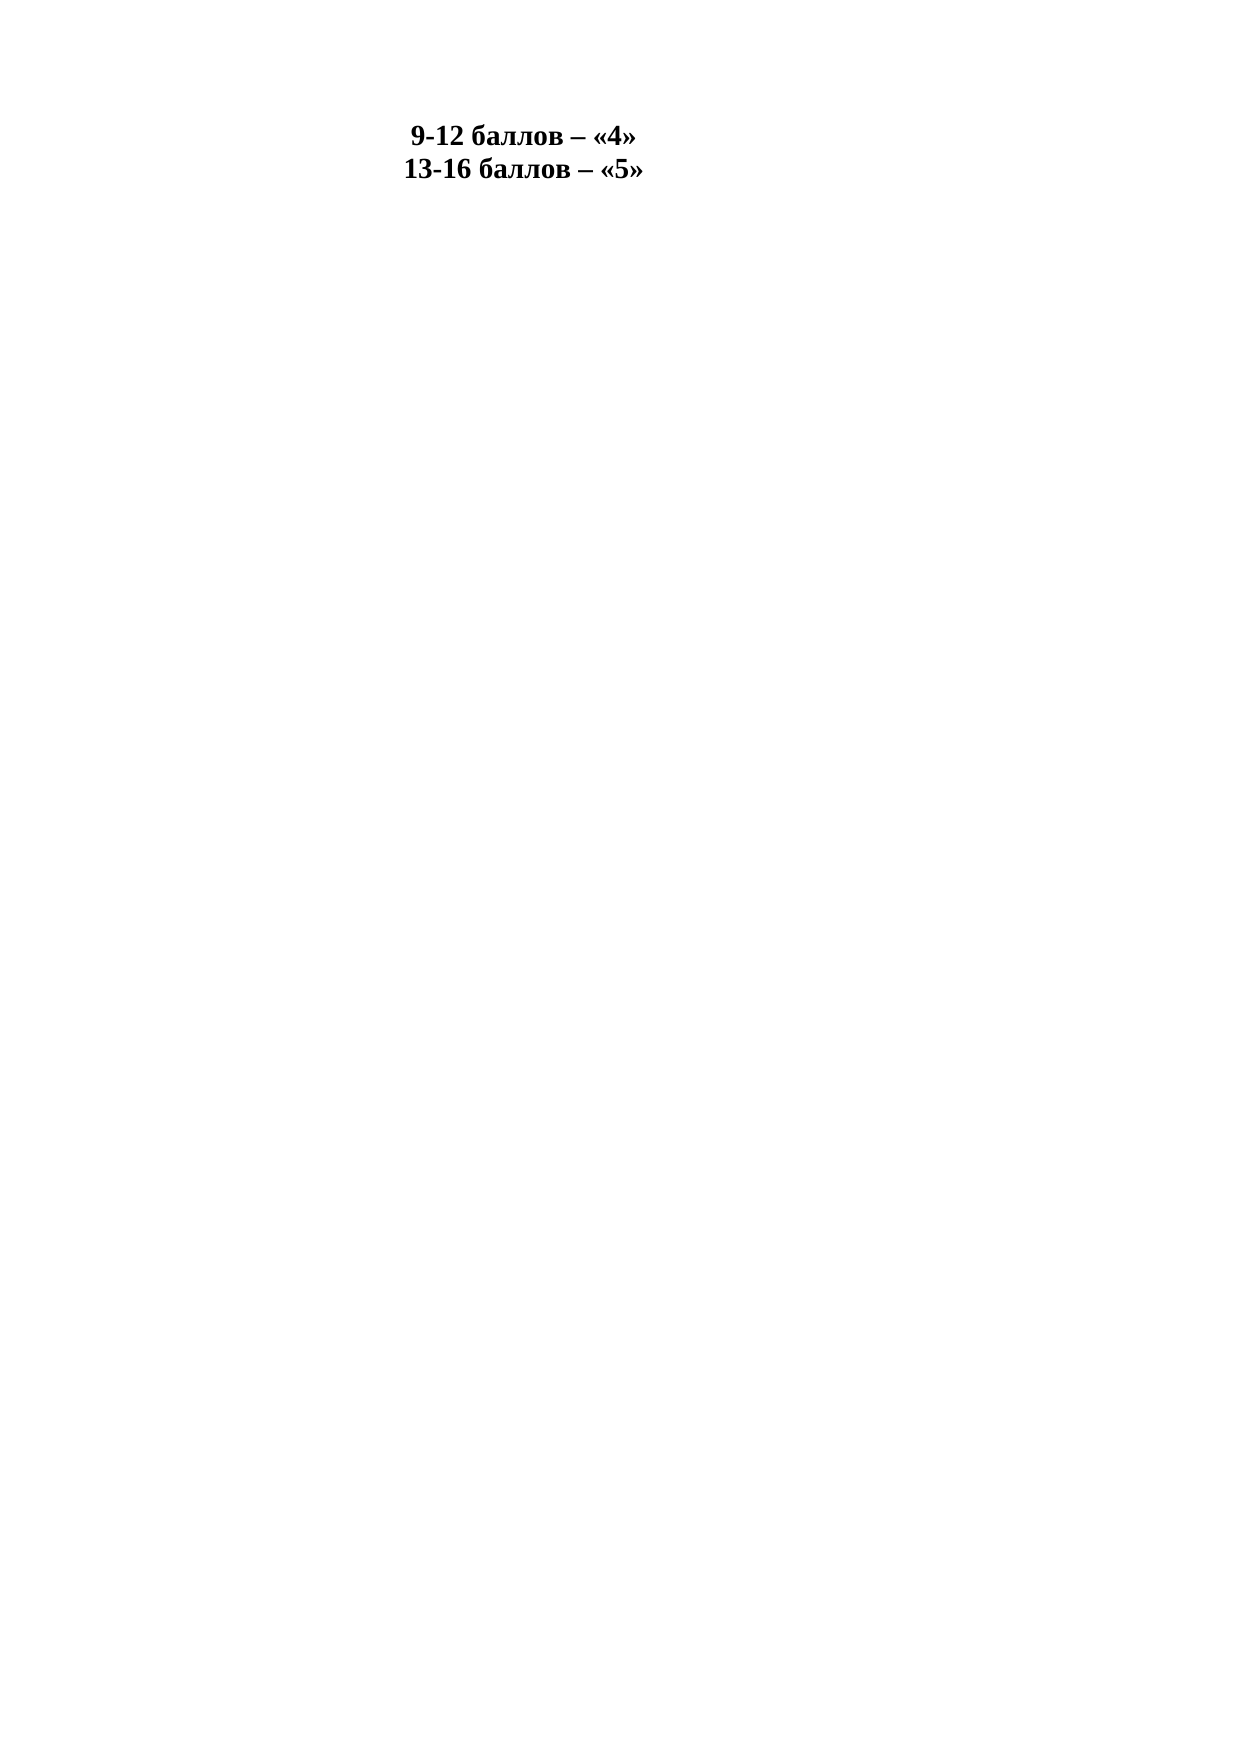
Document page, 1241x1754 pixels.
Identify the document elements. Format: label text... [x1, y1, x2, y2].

text 13-16 баллов – «5» [177, 152, 1152, 185]
text 9-12 баллов – «4» [177, 118, 1152, 152]
